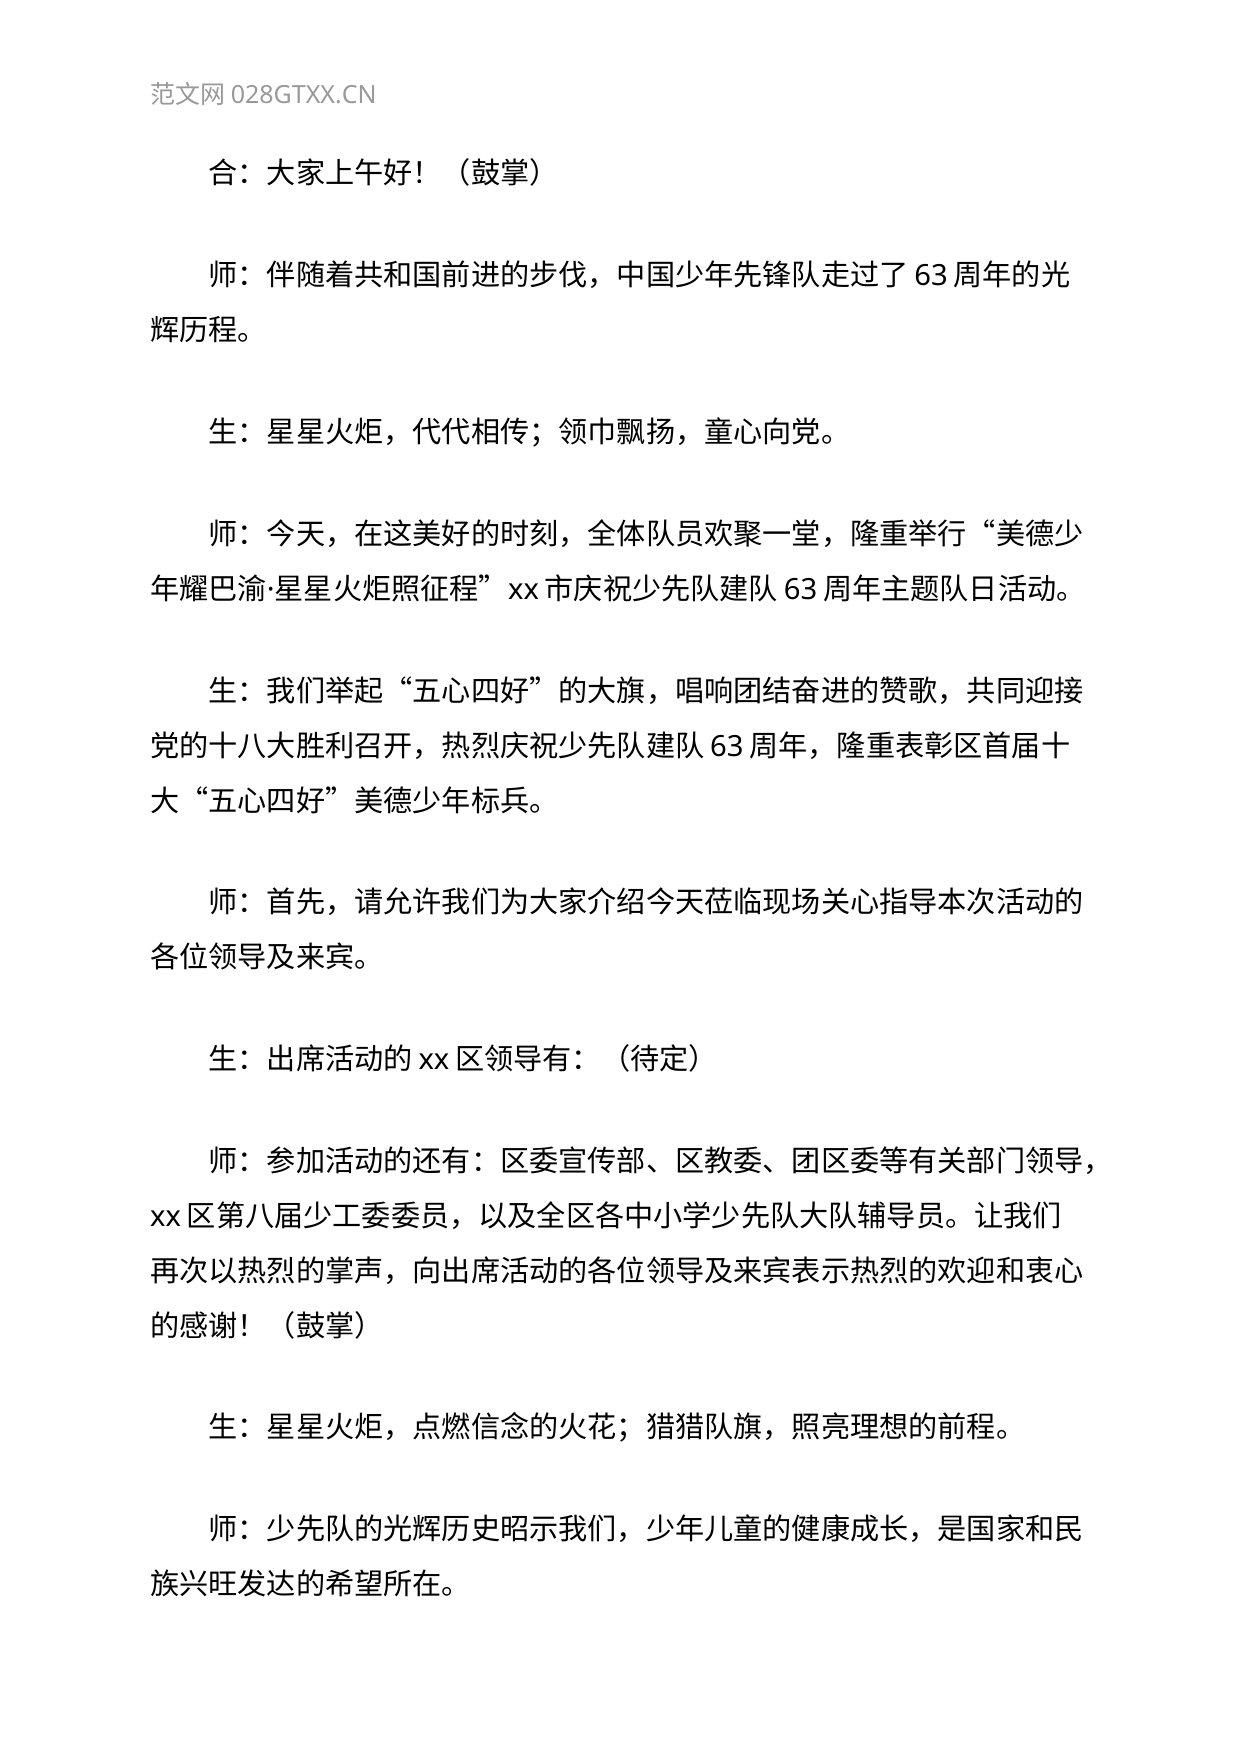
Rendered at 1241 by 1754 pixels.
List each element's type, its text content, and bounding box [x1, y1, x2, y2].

text 师：伴随着共和国前进的步伐，中国少年先锋队走过了63周年的光辉历程。 [150, 252, 1090, 349]
text 生：我们举起“五心四好”的大旗，唱响团结奋进的赞歌，共同迎接党的十八大胜利召开，热烈庆祝少先队建队63周年，隆重表彰区首届十大“五心四好”美德少年标兵。 [150, 667, 1090, 819]
text 生：星星火炬，代代相传；领巾飘扬，童心向党。 [150, 408, 1090, 451]
text 生：出席活动的xx区领导有：（待定） [150, 1036, 1090, 1078]
text 师：首先，请允许我们为大家介绍今天莅临现场关心指导本次活动的各位领导及来宾。 [150, 879, 1090, 976]
text 师：今天，在这美好的时刻，全体队员欢聚一堂，隆重举行“美德少年耀巴渝·星星火炬照征程”xx市庆祝少先队建队63周年主题队日活动。 [150, 510, 1090, 608]
text 合：大家上午好！（鼓掌） [150, 150, 1090, 192]
text 生：星星火炬，点燃信念的火花；猎猎队旗，照亮理想的前程。 [150, 1404, 1090, 1446]
text 师：参加活动的还有：区委宣传部、区教委、团区委等有关部门领导，xx区第八届少工委委员，以及全区各中小学少先队大队辅导员。让我们再次以热烈的掌声，向出席活动的各位领导及来宾表示热烈的欢迎和衷心的感谢！（鼓掌） [150, 1137, 1090, 1344]
text 师：少先队的光辉历史昭示我们，少年儿童的健康成长，是国家和民族兴旺发达的希望所在。 [150, 1506, 1090, 1603]
